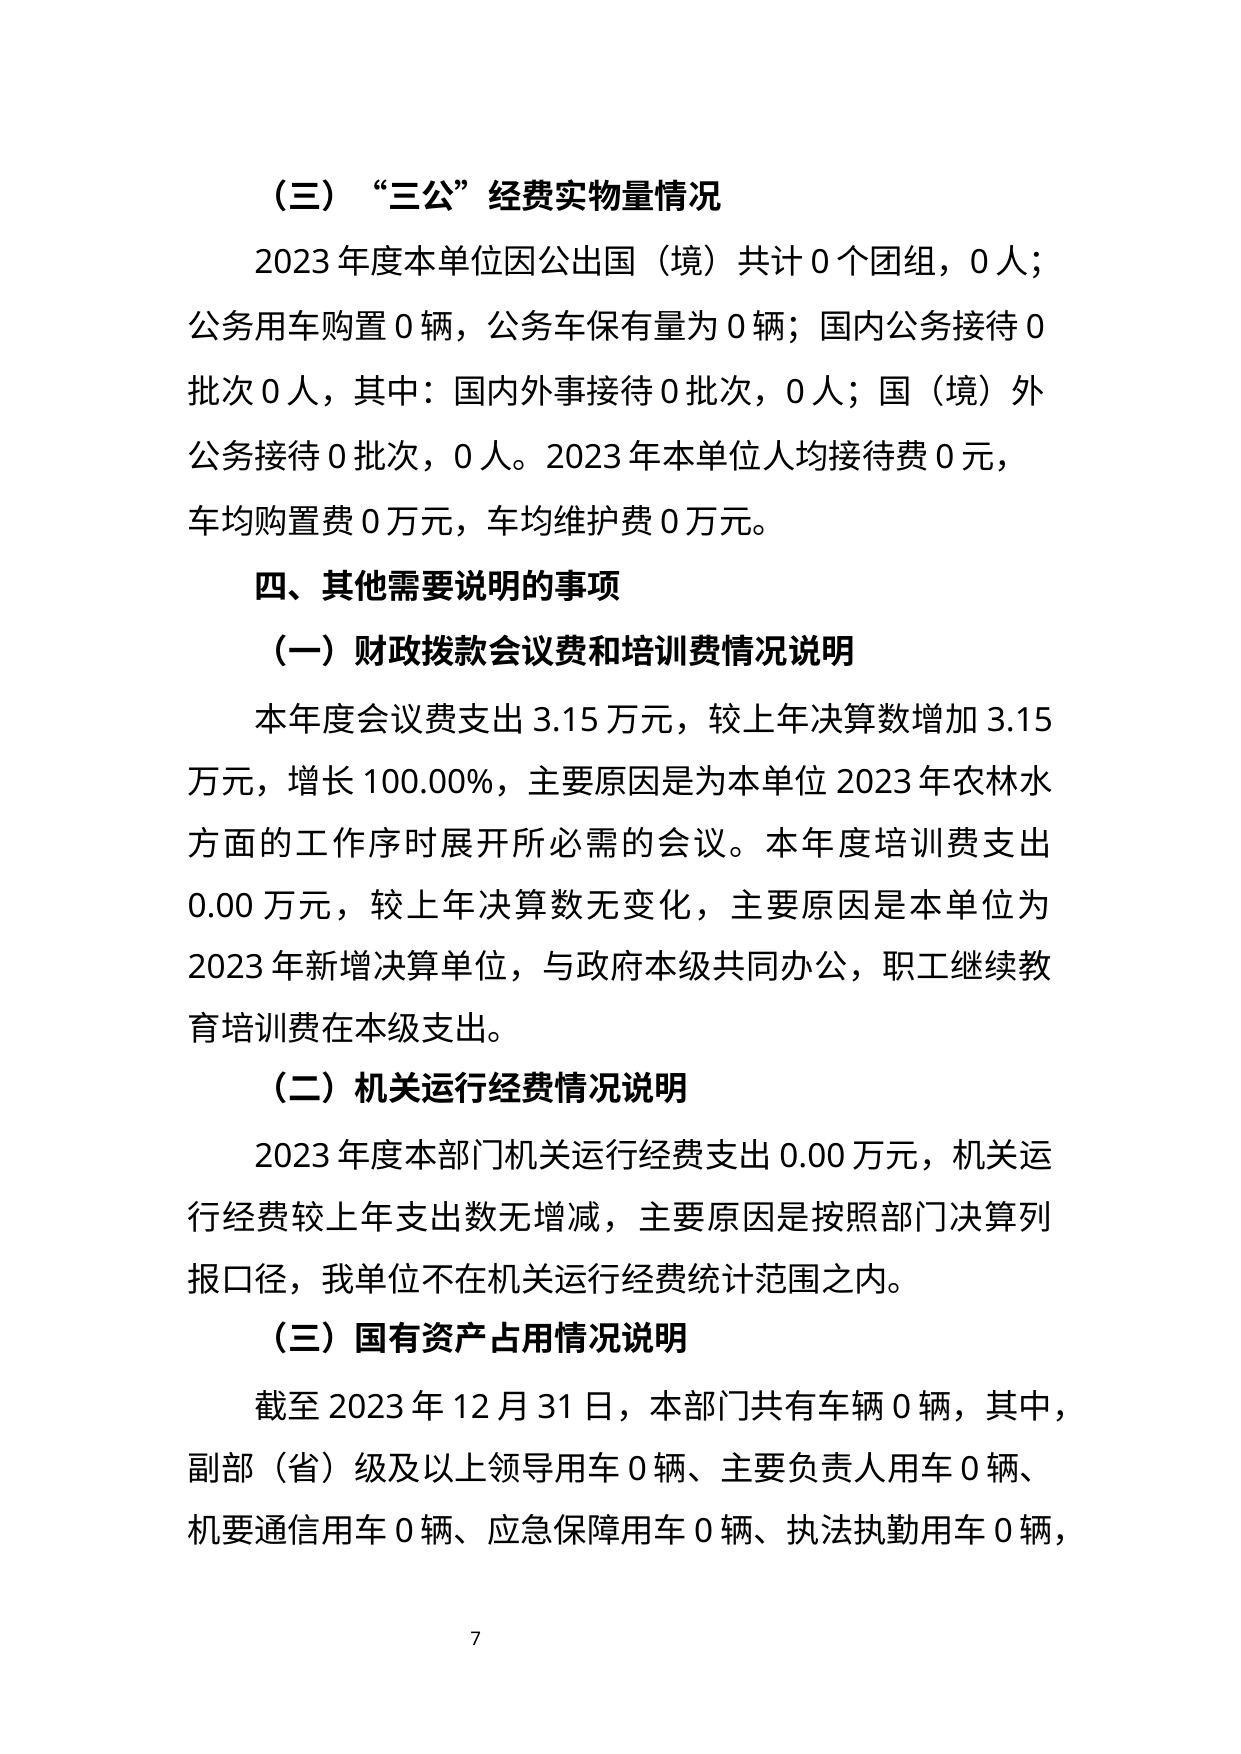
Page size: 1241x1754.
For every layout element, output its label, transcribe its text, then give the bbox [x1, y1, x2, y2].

text （三）“三公”经费实物量情况 [187, 162, 1053, 227]
text （三）国有资产占用情况说明 [187, 1304, 1053, 1369]
text （一）财政拨款会议费和培训费情况说明 [187, 617, 1053, 682]
text （二）机关运行经费情况说明 [187, 1053, 1053, 1118]
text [187, 1369, 1053, 1554]
text 本年度会议费支出3.15万元，较上年决算数增加3.15万元，增长100.00%，主要原因是为本单位2023年农林水方面的工作序时展开所必需的会议。本年度培训费支出0.00万元，较上年决算数无变化，主要原因是本单位为2023年新增决算单位，与政府本级共同办公，职工继续教育培训费在本级支出。 [187, 682, 1053, 1053]
text 2023年度本单位因公出国（境）共计0个团组，0人；公务用车购置0辆，公务车保有量为0辆；国内公务接待0批次0人，其中：国内外事接待0批次，0人；国（境）外公务接待0批次，0人。2023年本单位人均接待费0元，车均购置费0万元，车均维护费0万元。 [187, 227, 1053, 552]
text 四、其他需要说明的事项 [187, 552, 1053, 617]
text 2023年度本部门机关运行经费支出0.00万元，机关运行经费较上年支出数无增减，主要原因是按照部门决算列报口径，我单位不在机关运行经费统计范围之内。 [187, 1118, 1053, 1304]
